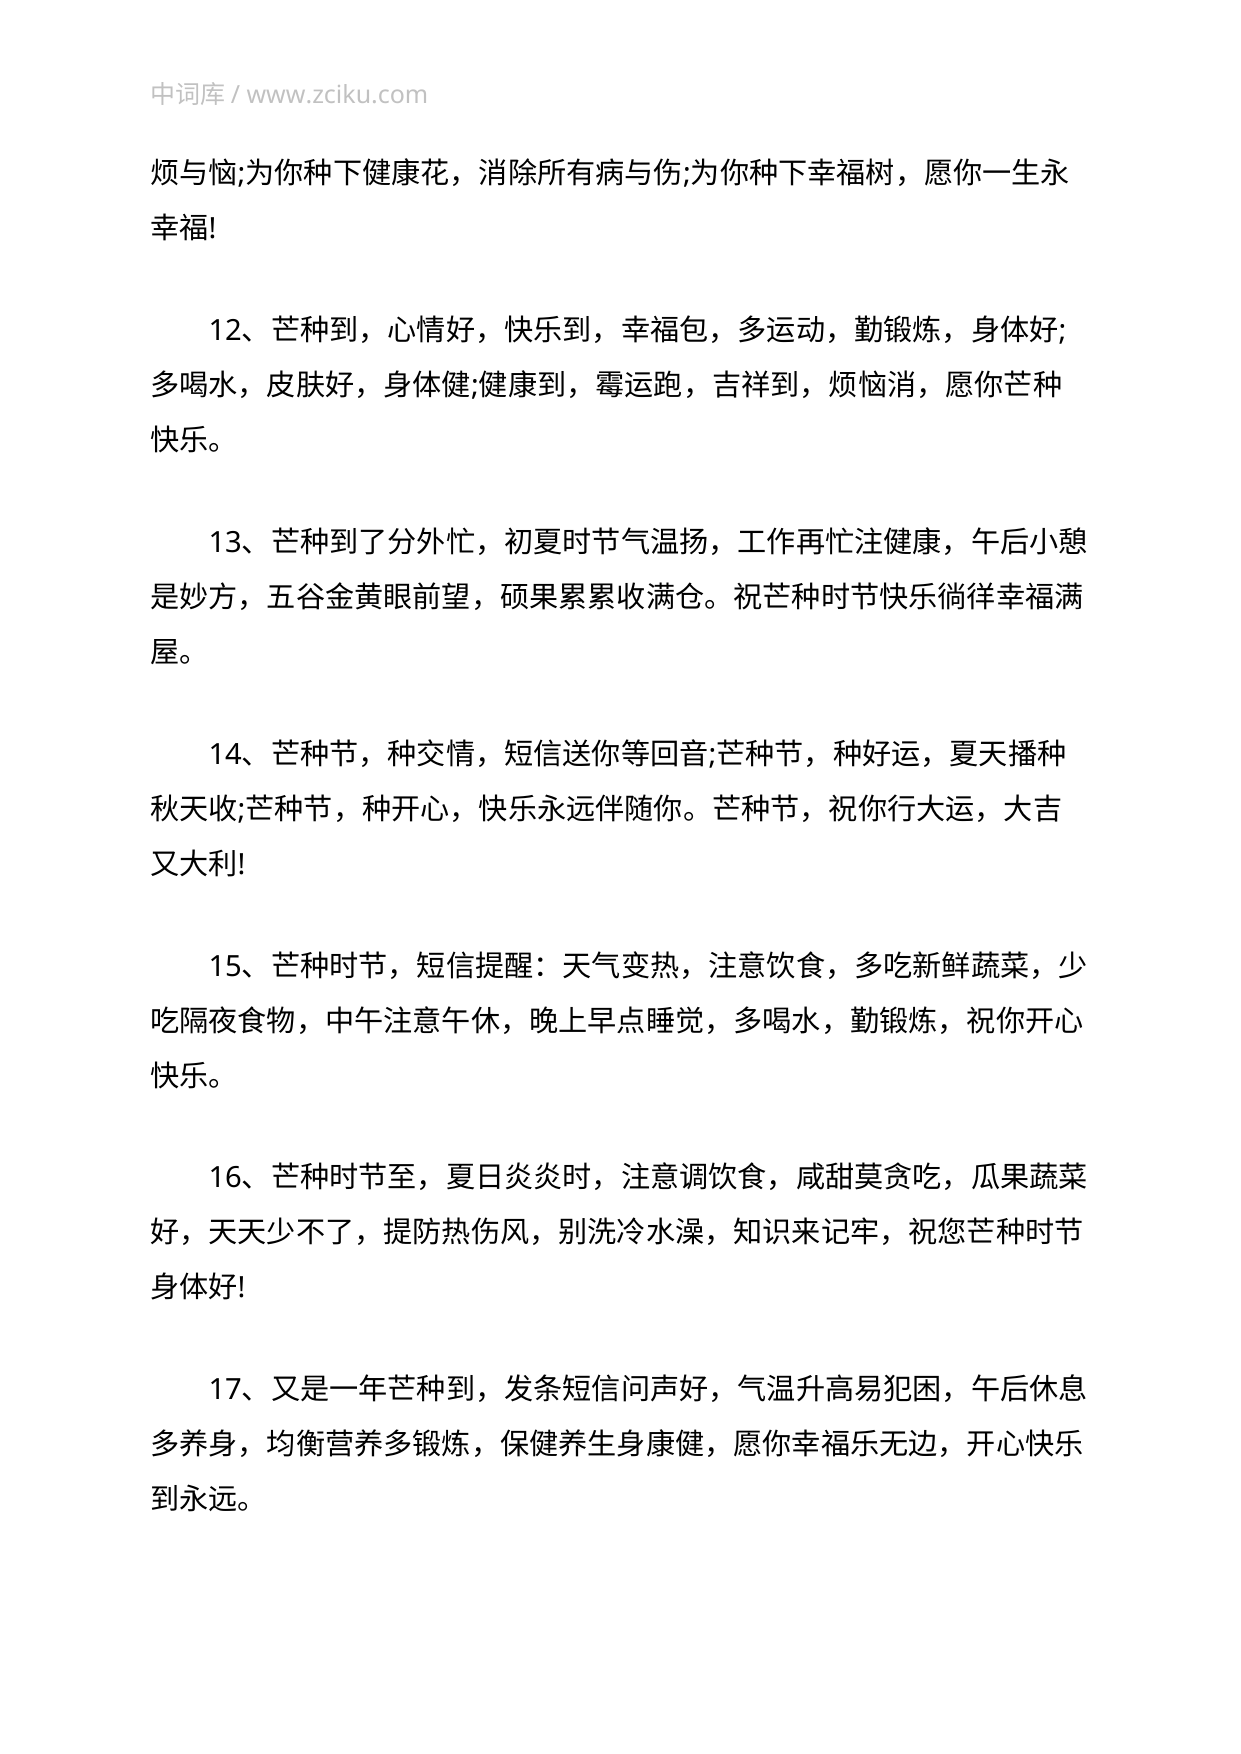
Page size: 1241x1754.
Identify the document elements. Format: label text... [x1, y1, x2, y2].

text 17、又是一年芒种到，发条短信问声好，气温升高易犯困，午后休息多养身，均衡营养多锻炼，保健养生身康健，愿你幸福乐无边，开心快乐到永远。 [150, 1366, 1090, 1518]
text 15、芒种时节，短信提醒：天气变热，注意饮食，多吃新鲜蔬菜，少吃隔夜食物，中午注意午休，晚上早点睡觉，多喝水，勤锻炼，祝你开心快乐。 [150, 942, 1090, 1094]
text 12、芒种到，心情好，快乐到，幸福包，多运动，勤锻炼，身体好;多喝水，皮肤好，身体健;健康到，霉运跑，吉祥到，烦恼消，愿你芒种快乐。 [150, 307, 1090, 459]
text 14、芒种节，种交情，短信送你等回音;芒种节，种好运，夏天播种秋天收;芒种节，种开心，快乐永远伴随你。芒种节，祝你行大运，大吉又大利! [150, 730, 1090, 883]
text 16、芒种时节至，夏日炎炎时，注意调饮食，咸甜莫贪吃，瓜果蔬菜好，天天少不了，提防热伤风，别洗冷水澡，知识来记牢，祝您芒种时节身体好! [150, 1154, 1090, 1306]
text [150, 150, 1090, 247]
text 13、芒种到了分外忙，初夏时节气温扬，工作再忙注健康，午后小憩是妙方，五谷金黄眼前望，硕果累累收满仓。祝芒种时节快乐徜徉幸福满屋。 [150, 519, 1090, 671]
